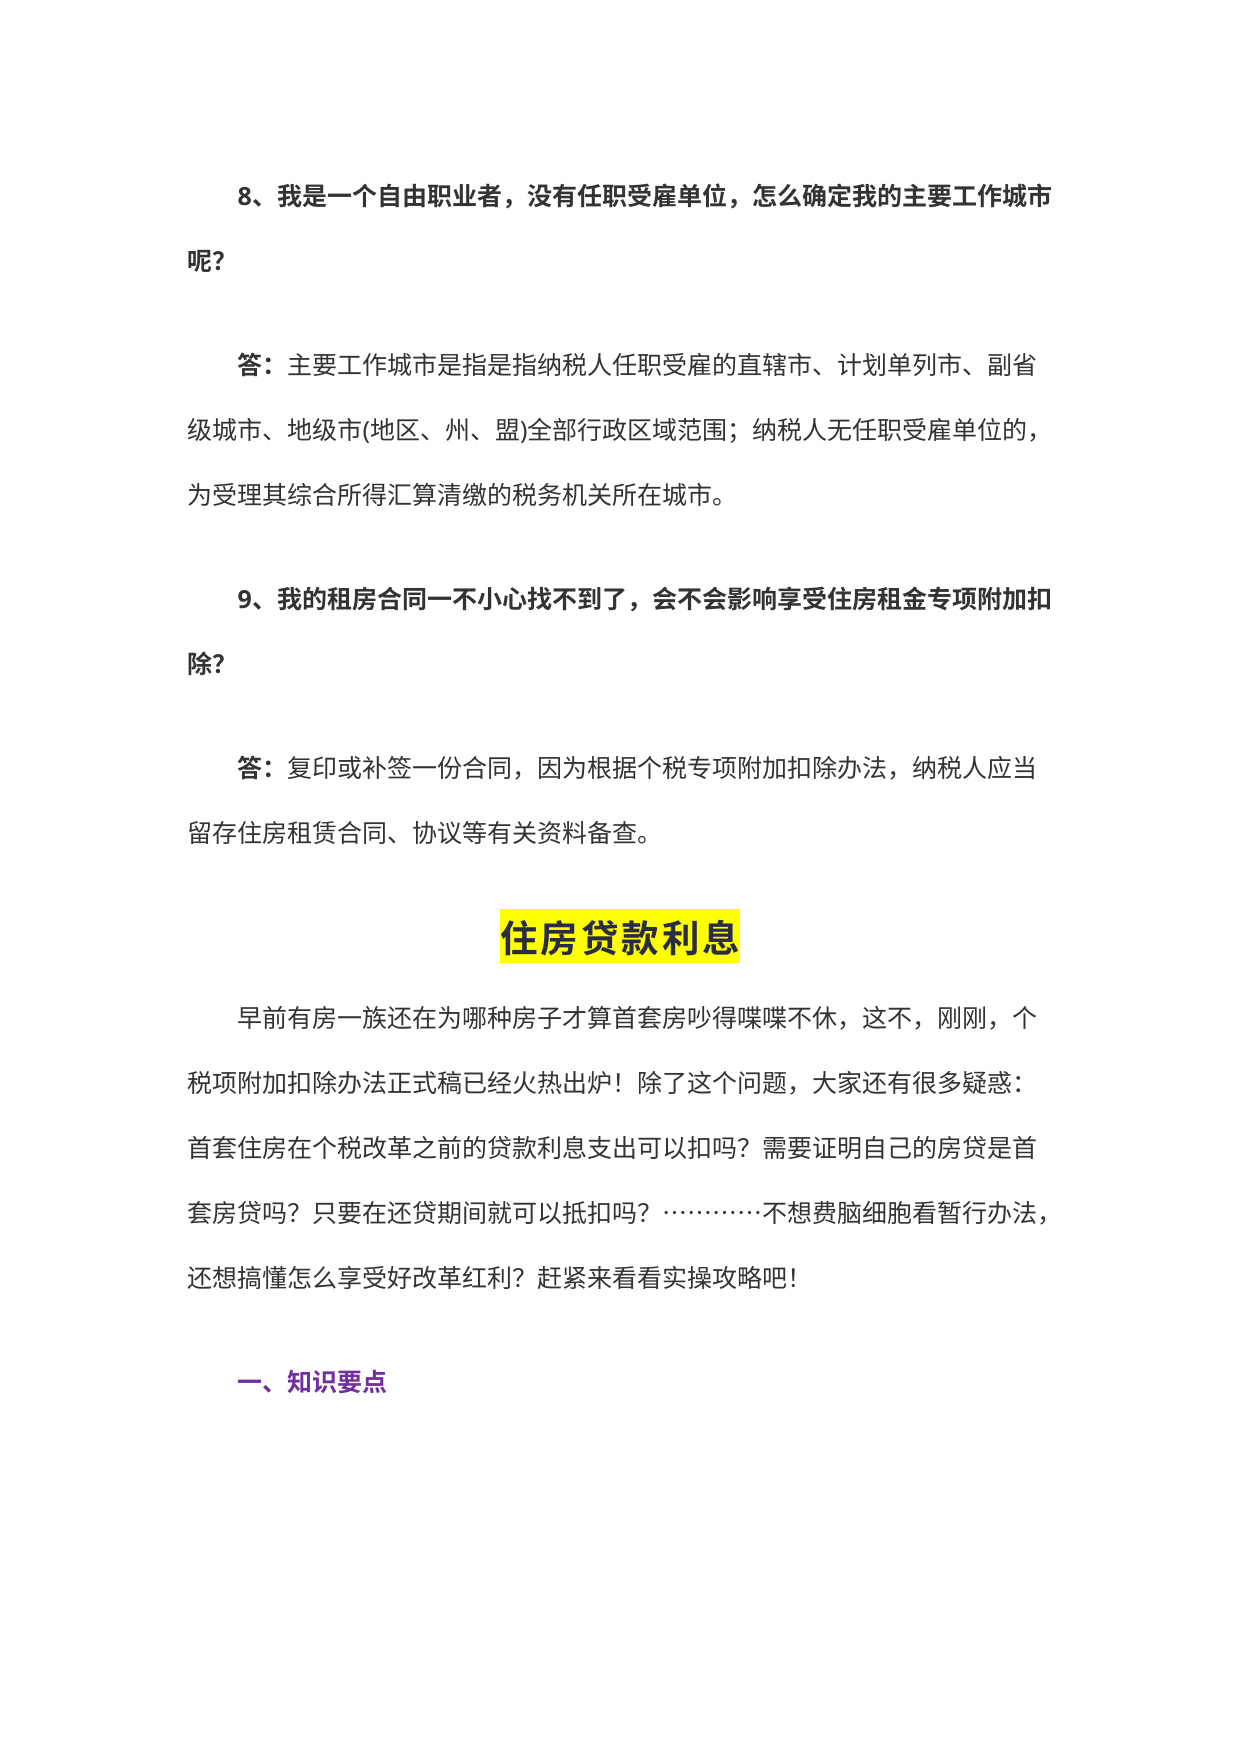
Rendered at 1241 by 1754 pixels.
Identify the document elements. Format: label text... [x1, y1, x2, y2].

text 一、知识要点 [187, 1348, 1053, 1413]
text 早前有房一族还在为哪种房子才算首套房吵得喋喋不休，这不，刚刚，个税项附加扣除办法正式稿已经火热出炉！除了这个问题，大家还有很多疑惑：首套住房在个税改革之前的贷款利息支出可以扣吗？需要证明自己的房贷是首套房贷吗？只要在还贷期间就可以抵扣吗？…………不想费脑细胞看暂行办法，还想搞懂怎么享受好改革红利？赶紧来看看实操攻略吧！ [187, 984, 1053, 1309]
text 8、我是一个自由职业者，没有任职受雇单位，怎么确定我的主要工作城市呢？ [187, 162, 1053, 292]
text 答：复印或补签一份合同，因为根据个税专项附加扣除办法，纳税人应当留存住房租赁合同、协议等有关资料备查。 [187, 734, 1053, 864]
text 9、我的租房合同一不小心找不到了，会不会影响享受住房租金专项附加扣除？ [187, 565, 1053, 695]
text 答：主要工作城市是指是指纳税人任职受雇的直辖市、计划单列市、副省级城市、地级市(地区、州、盟)全部行政区域范围；纳税人无任职受雇单位的，为受理其综合所得汇算清缴的税务机关所在城市。 [187, 331, 1053, 526]
text 住房贷款利息 [187, 903, 1053, 968]
